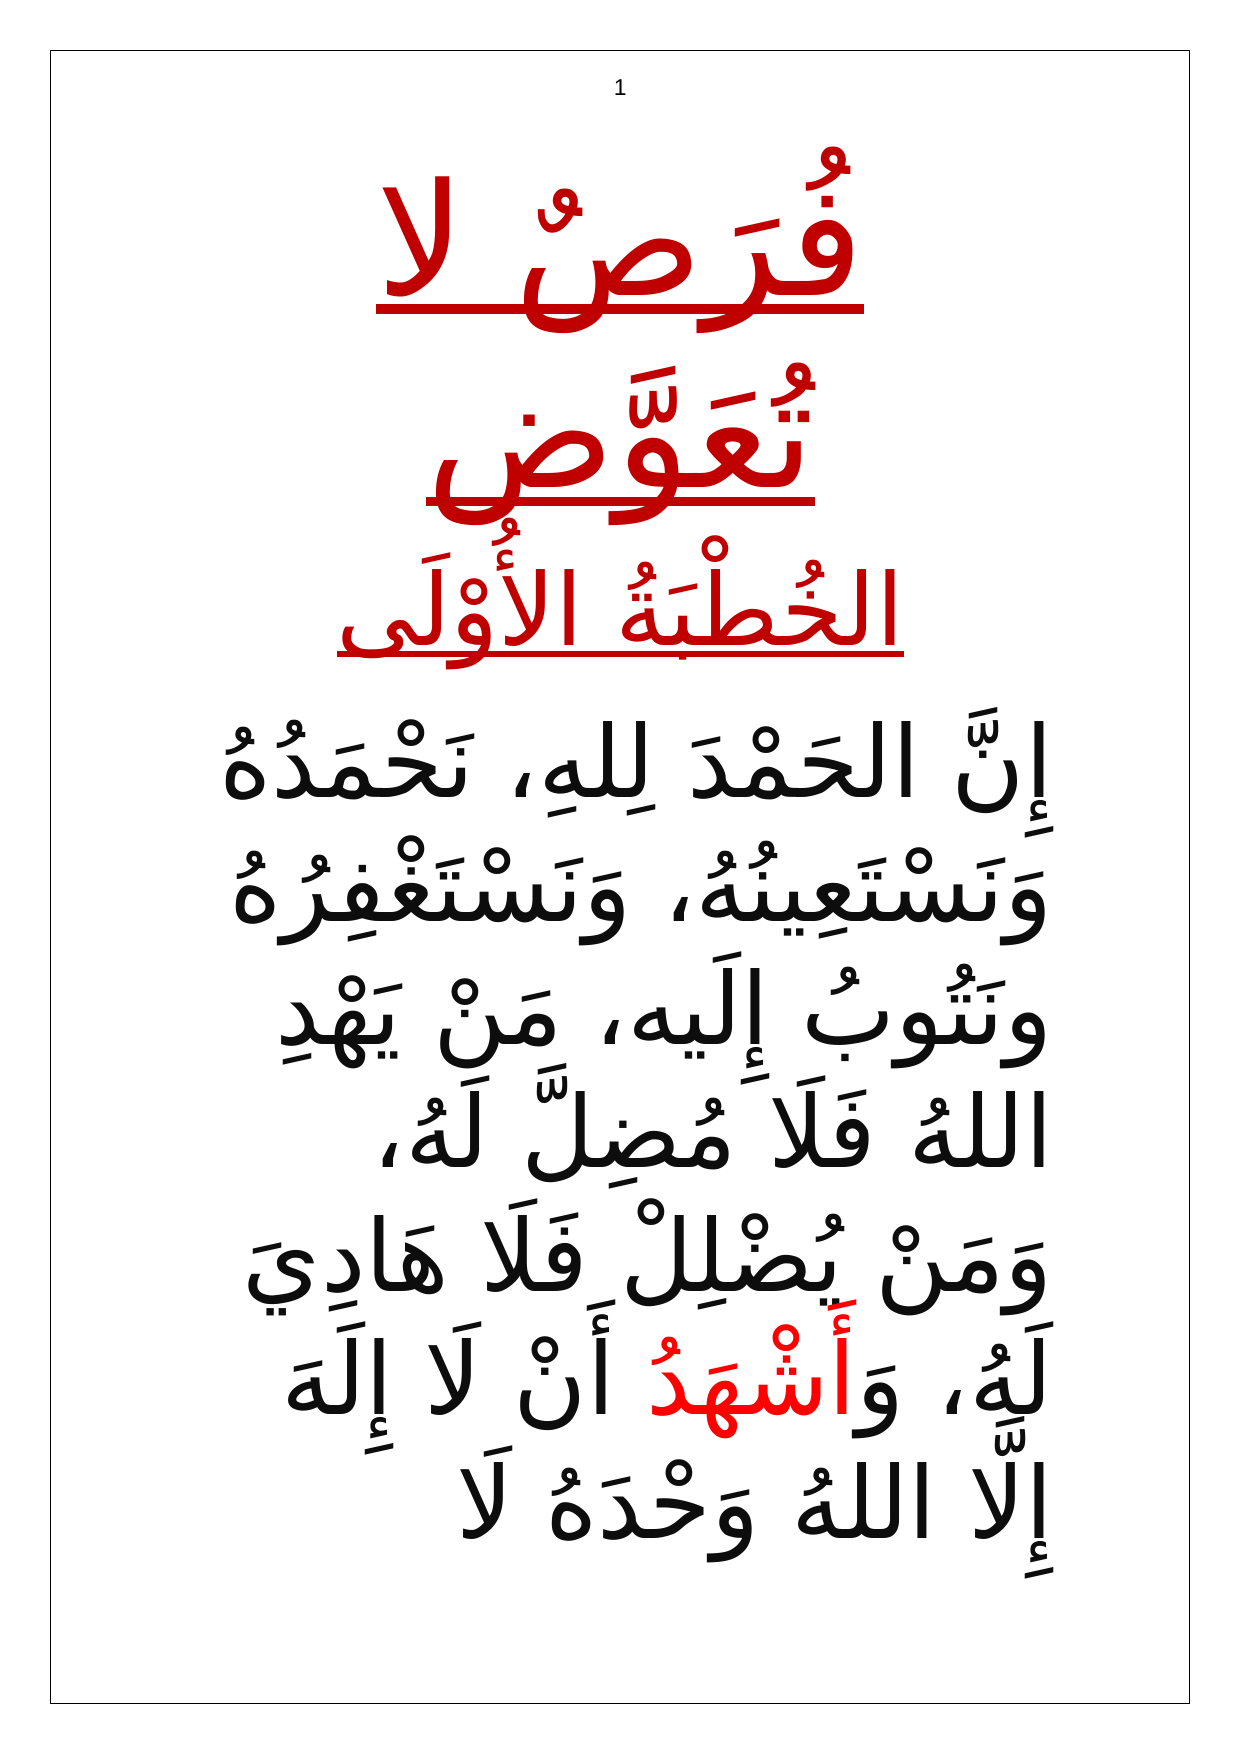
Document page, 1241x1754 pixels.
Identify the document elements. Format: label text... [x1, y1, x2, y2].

text فُرَصٌ لا تُعَوَّض [187, 150, 1053, 524]
text الخُطْبَةُ الأُوْلَى [187, 552, 1053, 668]
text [187, 705, 1053, 1562]
